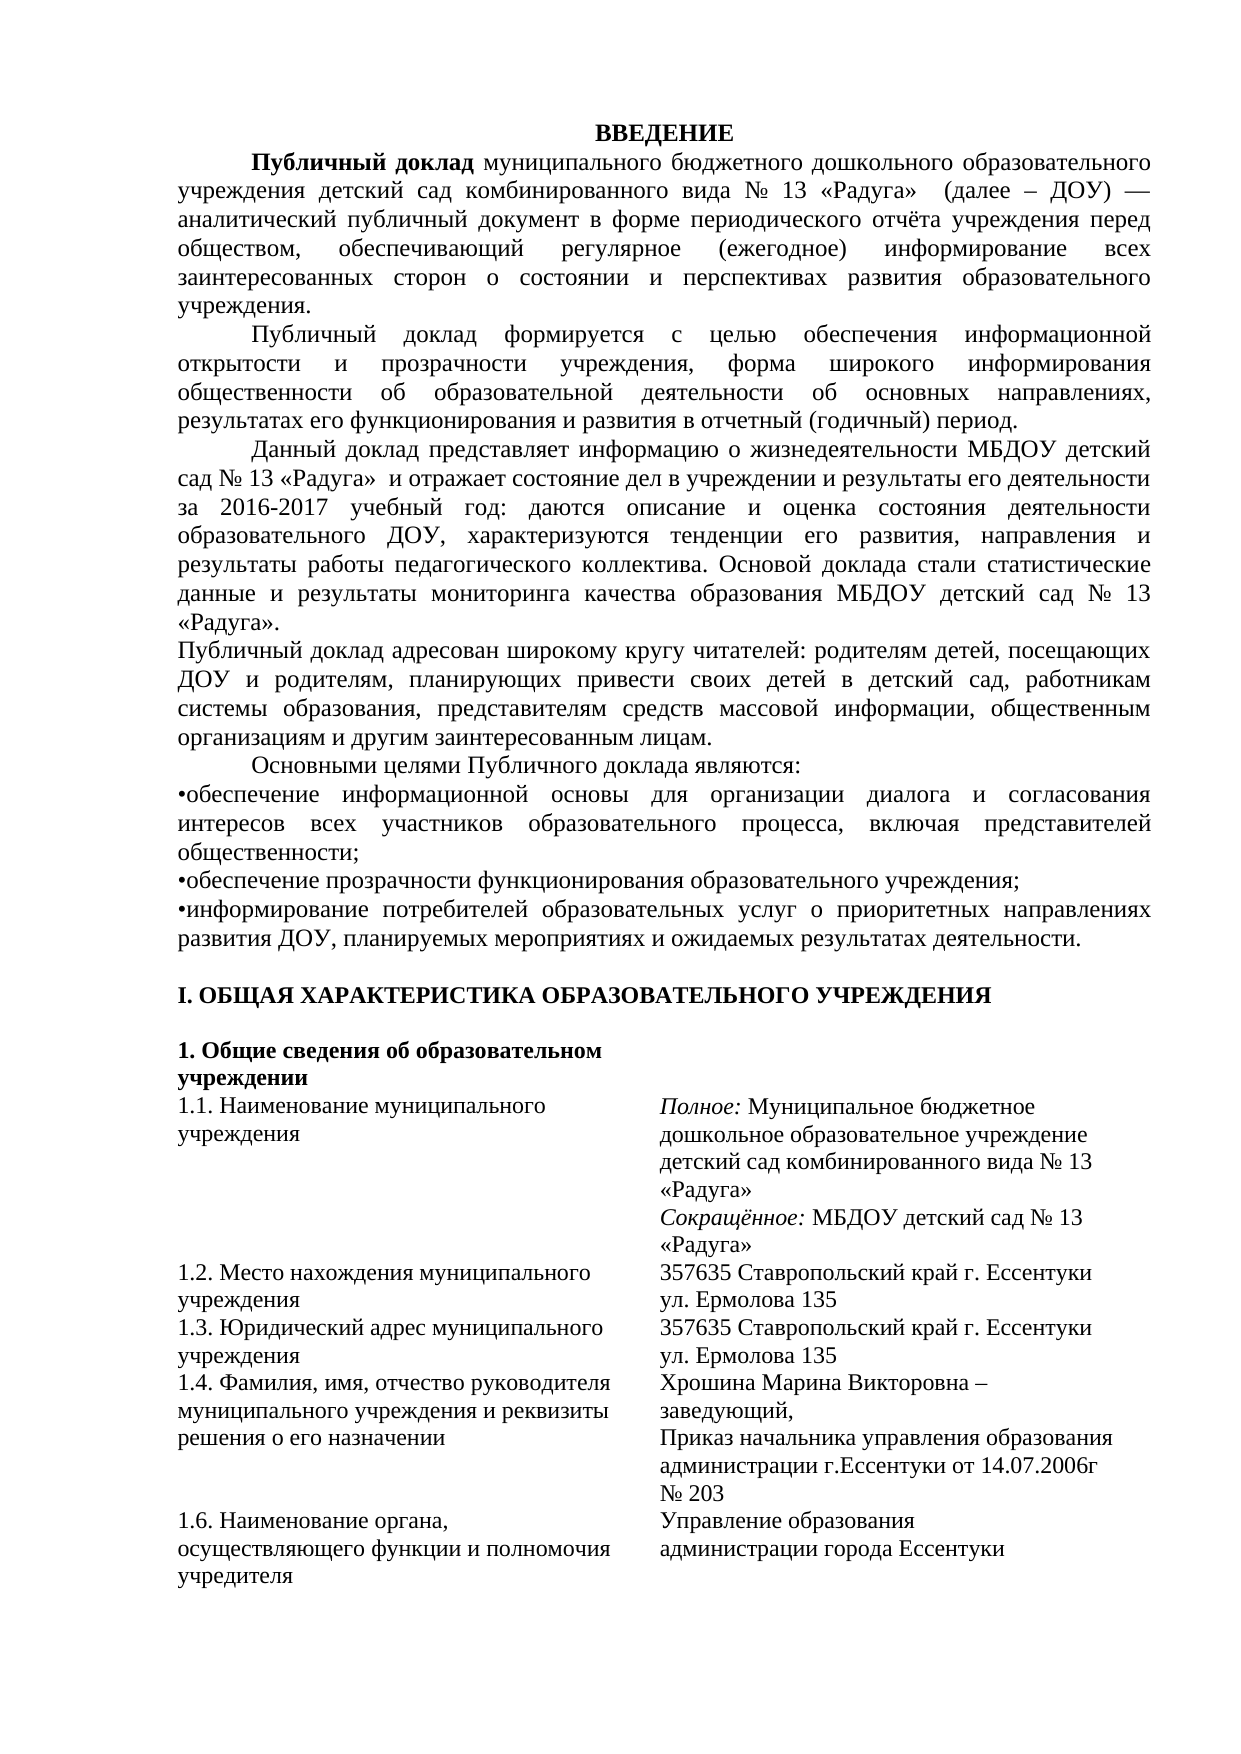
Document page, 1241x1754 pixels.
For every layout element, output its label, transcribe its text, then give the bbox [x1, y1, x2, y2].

table_cell 1.3. Юридический адрес муниципального учреждения [166, 1313, 648, 1368]
table_cell 1.6. Наименование органа, осуществляющего функции и полномочия учредителя [166, 1506, 648, 1589]
table_cell Хрошина Марина Викторовна – заведующий, Приказ начальника управления образования администрации г.Ессентуки от 14.07.2006г № 203 [648, 1368, 1131, 1506]
text Публичный доклад муниципального бюджетного дошкольного образовательного учреждения детский сад комбинированного вида № 13 «Радуга» (далее – ДОУ) — аналитический публичный документ в форме периодического отчёта учреждения перед обществом, обеспечивающий регулярное (ежегодное) информирование всех заинтересованных сторон о состоянии и перспективах развития образовательного учреждения. [177, 147, 1152, 319]
table_header 1. Общие сведения об образовательном учреждении 1.1. Наименование муниципального учреждения [166, 1008, 648, 1258]
table_cell 1.2. Место нахождения муниципального учреждения [166, 1258, 648, 1313]
table_header Полное: Муниципальное бюджетное дошкольное образовательное учреждение детский сад комбинированного вида № 13 «Радуга» Сокращённое: МБДОУ детский сад № 13 «Радуга» [648, 1008, 1131, 1258]
text •обеспечение информационной основы для организации диалога и согласования интересов всех участников образовательного процесса, включая представителей общественности; [177, 779, 1152, 866]
table_cell Управление образования администрации города Ессентуки [648, 1506, 1131, 1589]
text Основными целями Публичного доклада являются: [177, 751, 1152, 779]
text ВВЕДЕНИЕ [177, 118, 1152, 147]
text I. ОБЩАЯ ХАРАКТЕРИСТИКА ОБРАЗОВАТЕЛЬНОГО УЧРЕЖДЕНИЯ [177, 981, 1152, 1008]
table_cell 357635 Ставропольский край г. Ессентуки ул. Ермолова 135 [648, 1258, 1131, 1313]
table_cell 1.4. Фамилия, имя, отчество руководителя муниципального учреждения и реквизиты решения о его назначении [166, 1368, 648, 1506]
table_cell 357635 Ставропольский край г. Ессентуки ул. Ермолова 135 [648, 1313, 1131, 1368]
text •информирование потребителей образовательных услуг о приоритетных направлениях развития ДОУ, планируемых мероприятиях и ожидаемых результатах деятельности. [177, 894, 1152, 952]
text Публичный доклад адресован широкому кругу читателей: родителям детей, посещающих ДОУ и родителям, планирующих привести своих детей в детский сад, работникам системы образования, представителям средств массовой информации, общественным организациям и другим заинтересованным лицам. [177, 636, 1152, 751]
text Публичный доклад формируется с целью обеспечения информационной открытости и прозрачности учреждения, форма широкого информирования общественности об образовательной деятельности об основных направлениях, результатах его функционирования и развития в отчетный (годичный) период. [177, 319, 1152, 434]
text •обеспечение прозрачности функционирования образовательного учреждения; [177, 866, 1152, 894]
text Данный доклад представляет информацию о жизнедеятельности МБДОУ детский сад № 13 «Радуга» и отражает состояние дел в учреждении и результаты его деятельности за 2016-2017 учебный год: даются описание и оценка состояния деятельности образовательного ДОУ, характеризуются тенденции его развития, направления и результаты работы педагогического коллектива. Основой доклада стали статистические данные и результаты мониторинга качества образования МБДОУ детский сад № 13 «Радуга». [177, 434, 1152, 636]
